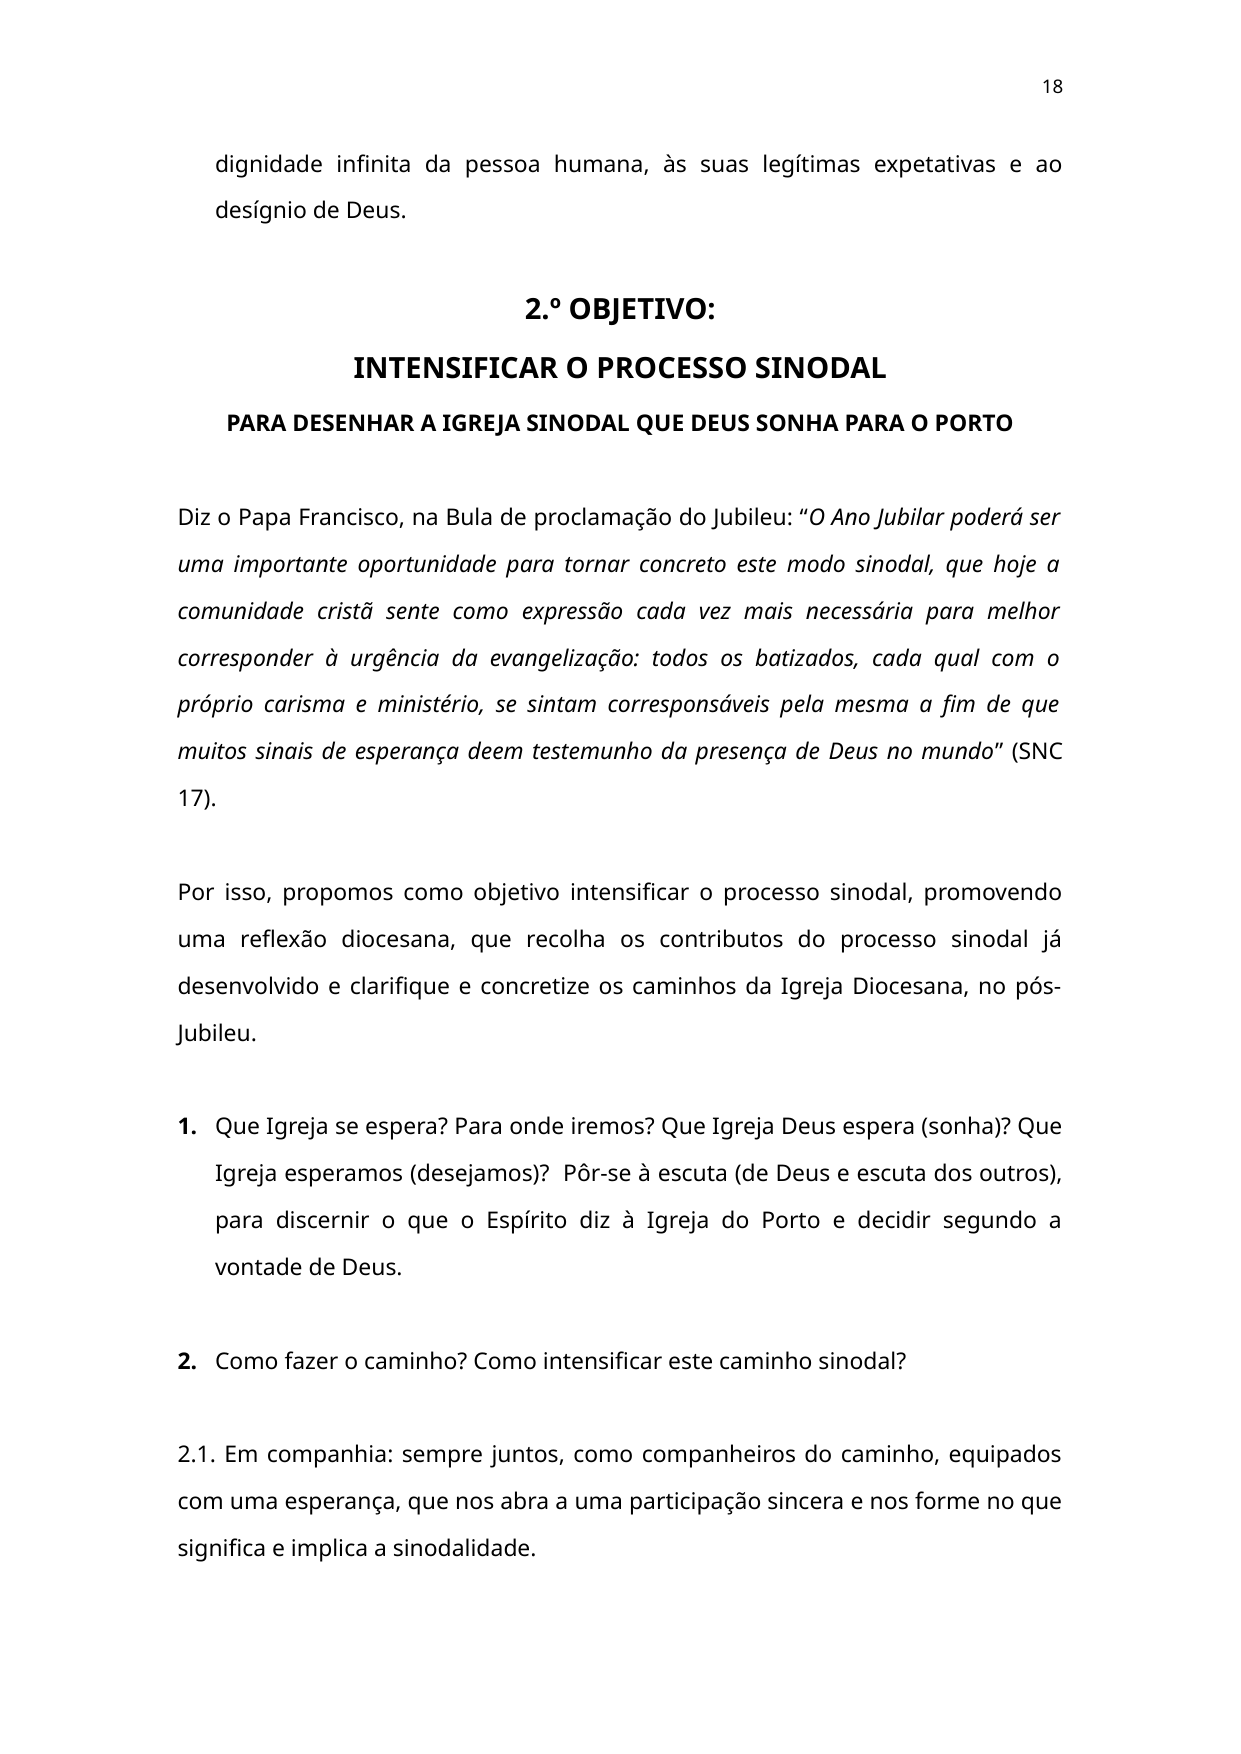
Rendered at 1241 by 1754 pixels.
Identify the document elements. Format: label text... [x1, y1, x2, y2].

text Diz o Papa Francisco, na Bula de proclamação do Jubileu: “O Ano Jubilar poderá ser uma importante oportunidade para tornar concreto este modo sinodal, que hoje a comunidade cristã sente como expressão cada vez mais necessária para melhor corresponder à urgência da evangelização: todos os batizados, cada qual com o próprio carisma e ministério, se sintam corresponsáveis pela mesma a fim de que muitos sinais de esperança deem testemunho da presença de Deus no mundo” (SNC 17). [177, 501, 1063, 813]
list Como fazer o caminho? Como intensificar este caminho sinodal? [177, 1345, 1063, 1376]
list Que Igreja se espera? Para onde iremos? Que Igreja Deus espera (sonha)? Que Igreja esperamos (desejamos)? Pôr-se à escuta (de Deus e escuta dos outros), para discernir o que o Espírito diz à Igreja do Porto e decidir segundo a vontade de Deus. [177, 1110, 1063, 1282]
text 2.º OBJETIVO: [177, 288, 1063, 328]
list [177, 148, 1063, 226]
text PARA DESENHAR A IGREJA SINODAL QUE DEUS SONHA PARA O PORTO [177, 407, 1063, 438]
text 2.1. Em companhia: sempre juntos, como companheiros do caminho, equipados com uma esperança, que nos abra a uma participação sincera e nos forme no que significa e implica a sinodalidade. [177, 1438, 1063, 1563]
text INTENSIFICAR O PROCESSO SINODAL [177, 348, 1063, 387]
text Por isso, propomos como objetivo intensificar o processo sinodal, promovendo uma reflexão diocesana, que recolha os contributos do processo sinodal já desenvolvido e clarifique e concretize os caminhos da Igreja Diocesana, no pós-Jubileu. [177, 876, 1063, 1048]
